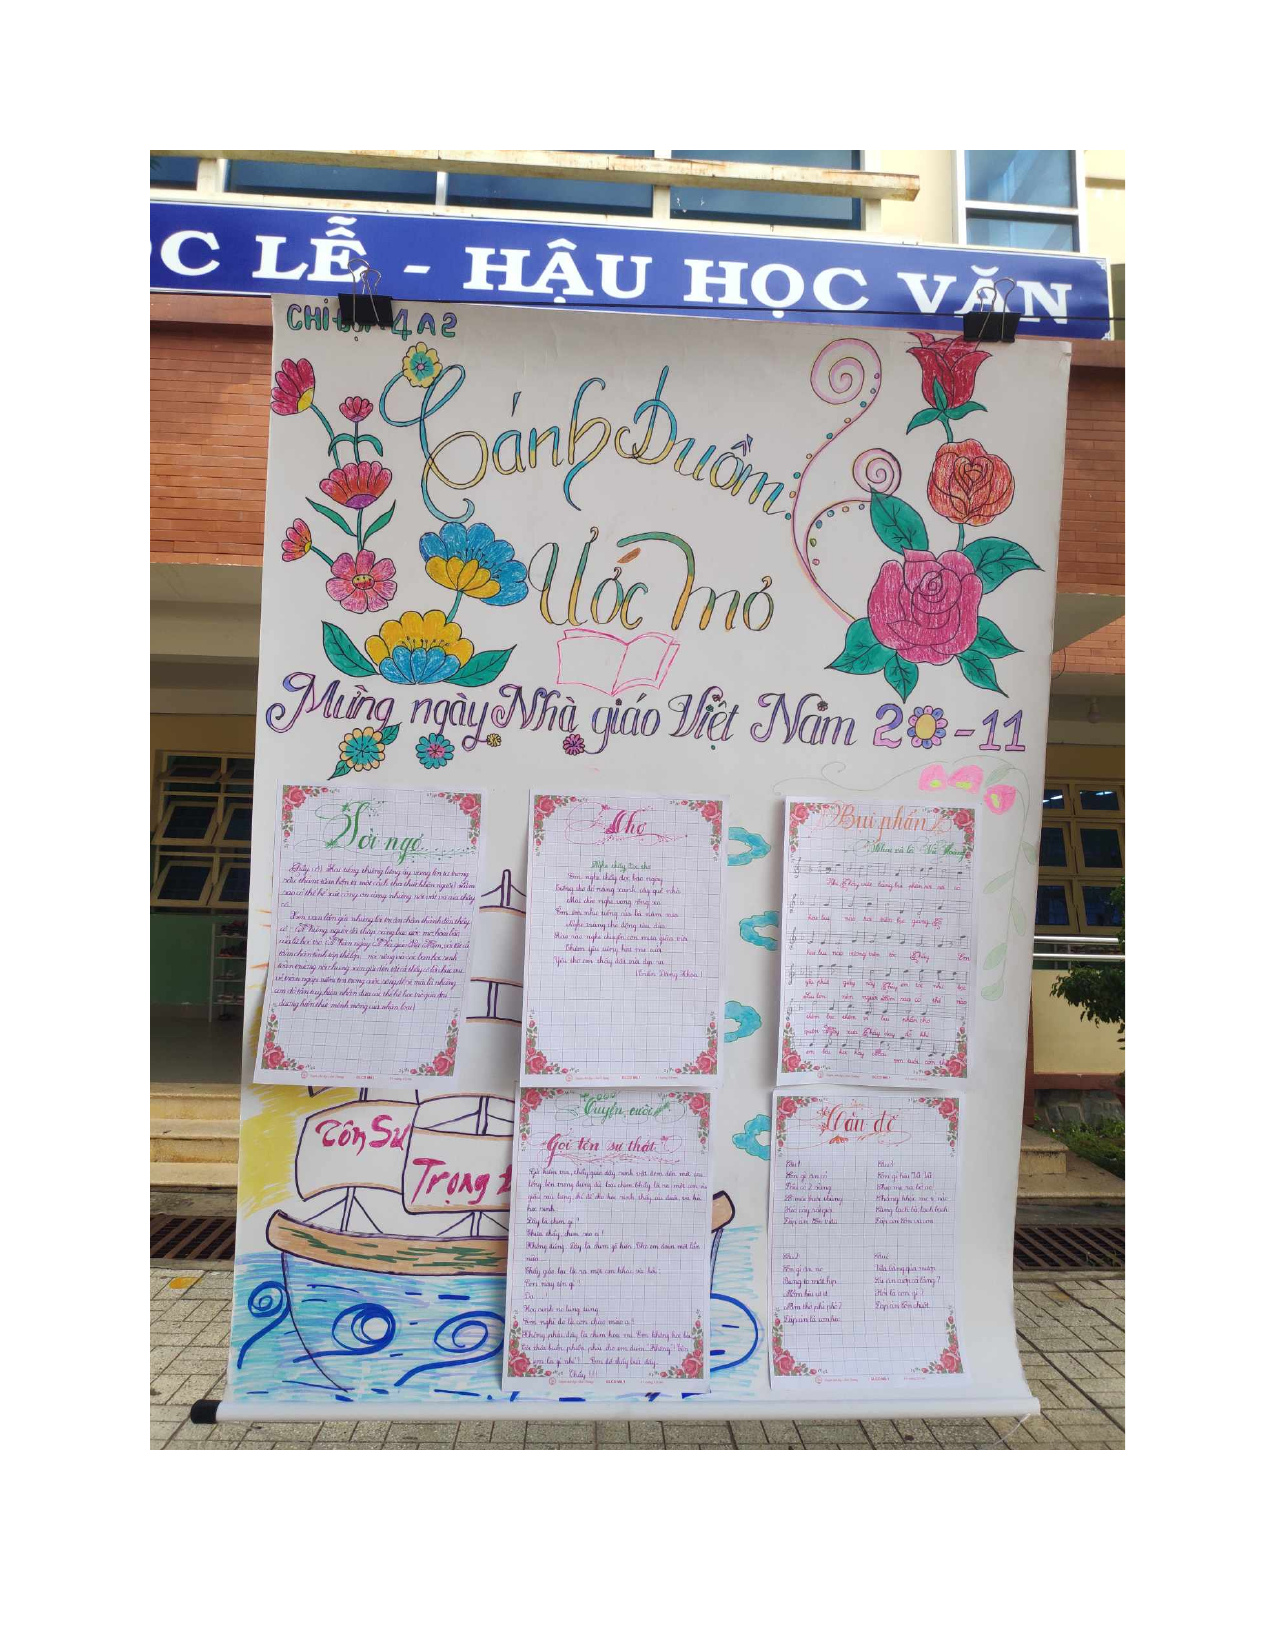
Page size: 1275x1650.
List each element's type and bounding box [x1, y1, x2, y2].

picture [150, 150, 1125, 1450]
